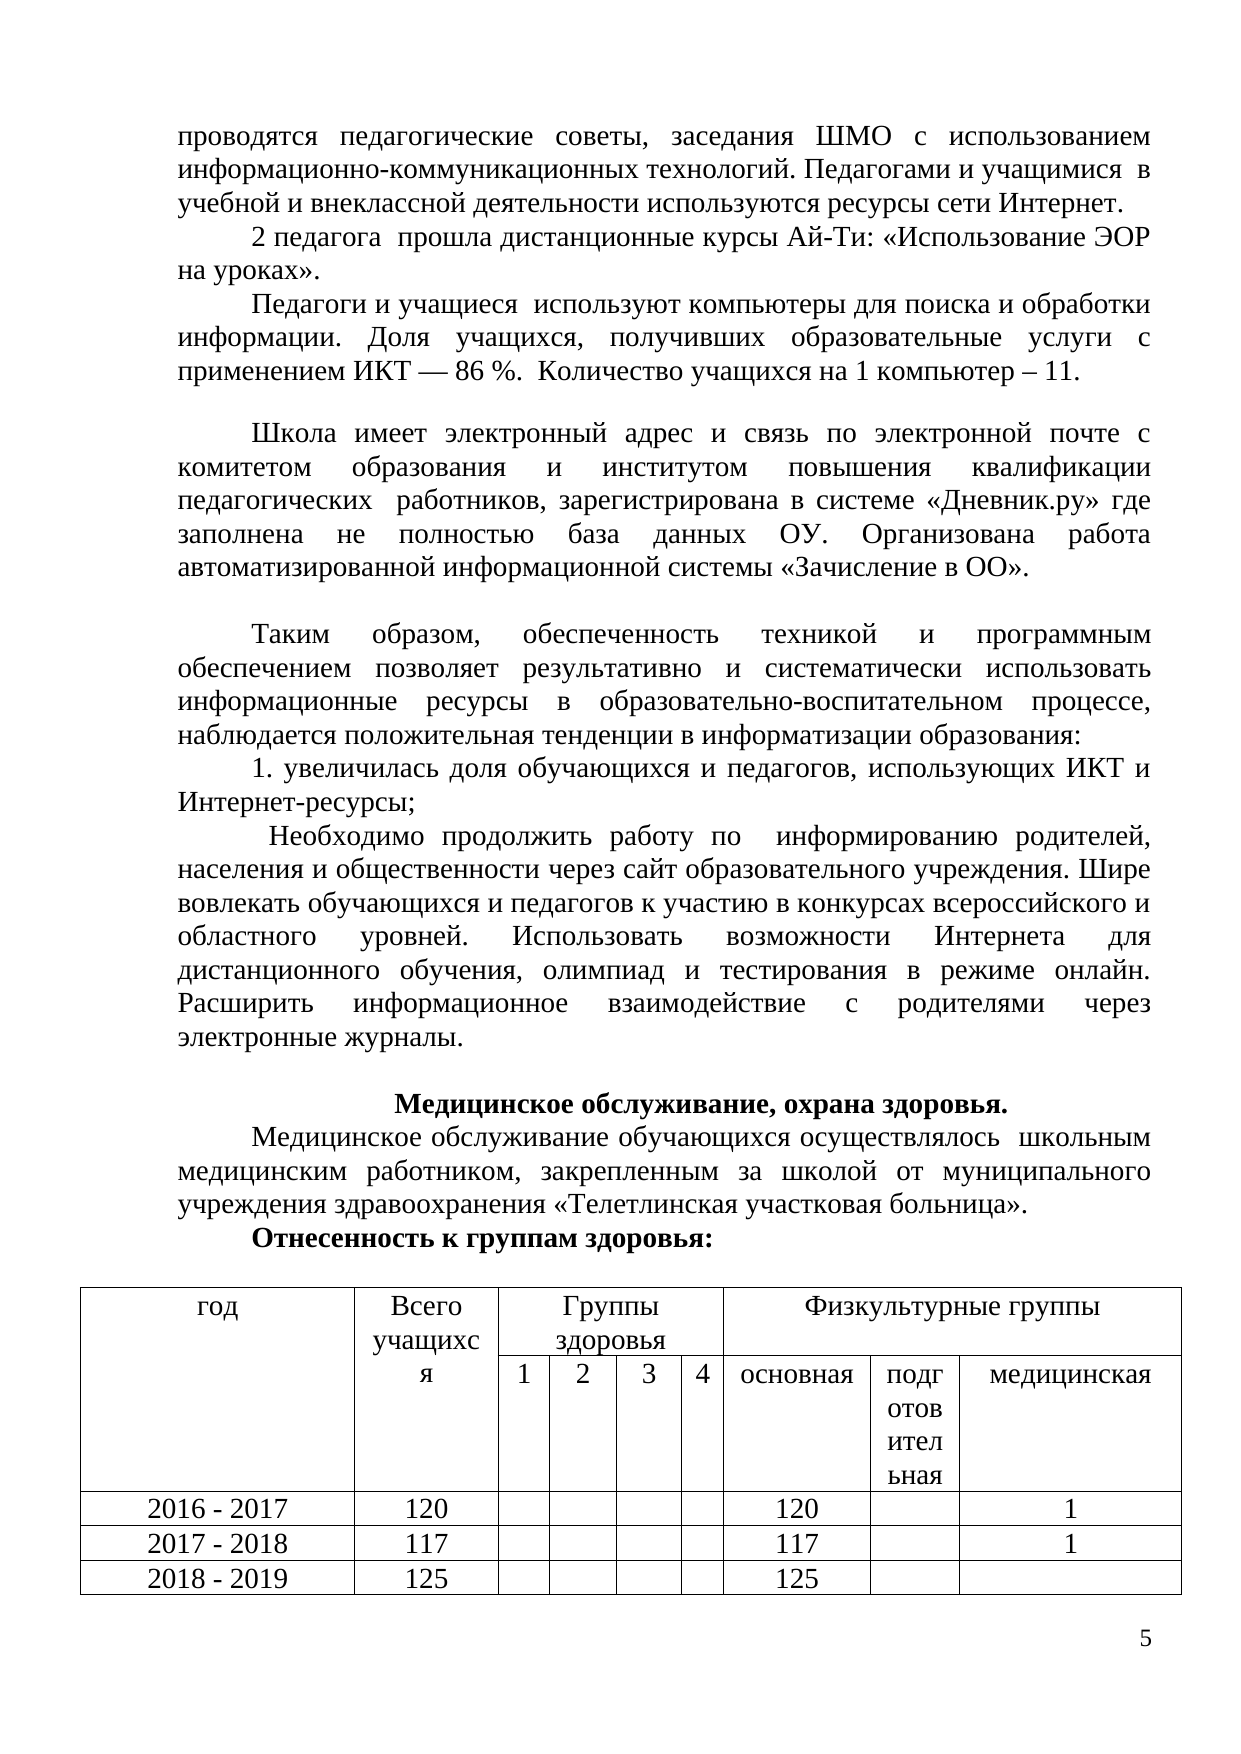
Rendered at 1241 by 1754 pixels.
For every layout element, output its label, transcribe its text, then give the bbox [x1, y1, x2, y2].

table_cell 125 [724, 1561, 870, 1594]
table_cell [682, 1492, 723, 1525]
table_cell 4 [682, 1356, 723, 1491]
table_header год [81, 1288, 354, 1491]
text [177, 118, 1152, 219]
table_header Физкультурные группы [724, 1288, 1181, 1355]
text Необходимо продолжить работу по информированию родителей, населения и общественности через сайт образовательного учреждения. Шире вовлекать обучающихся и педагогов к участию в конкурсах всероссийского и областного уровней. Использовать возможности Интернета для дистанционного обучения, олимпиад и тестирования в режиме онлайн. Расширить информационное взаимодействие с родителями через электронные журналы. [177, 818, 1152, 1052]
table_cell 117 [355, 1526, 498, 1560]
table_header Группы здоровья [499, 1288, 723, 1355]
table_cell 120 [724, 1492, 870, 1525]
table_cell [871, 1561, 959, 1594]
table_cell основная [724, 1356, 870, 1491]
table_cell 3 [617, 1356, 681, 1491]
table_cell [682, 1526, 723, 1560]
table_cell [682, 1561, 723, 1594]
text Таким образом, обеспеченность техникой и программным обеспечением позволяет результативно и систематически использовать информационные ресурсы в образовательно-воспитательном процессе, наблюдается положительная тенденции в информатизации образования: [177, 616, 1152, 751]
table_cell [499, 1492, 549, 1525]
text Отнесенность к группам здоровья: [177, 1220, 1152, 1254]
table_cell [550, 1492, 616, 1525]
table_cell 2016 - 2017 [81, 1492, 354, 1525]
table_cell медицинская [960, 1356, 1181, 1491]
table_cell 120 [355, 1492, 498, 1525]
table_cell 1 [960, 1492, 1181, 1525]
table_header Всего учащихся [355, 1288, 498, 1491]
table_cell [499, 1526, 549, 1560]
text Педагоги и учащиеся используют компьютеры для поиска и обработки информации. Доля учащихся, получивших образовательные услуги с применением ИКТ — 86 %. Количество учащихся на 1 компьютер – 11. [177, 286, 1152, 386]
table_cell [960, 1561, 1181, 1594]
table_cell 1 [960, 1526, 1181, 1560]
table_cell 125 [355, 1561, 498, 1594]
text Медицинское обслуживание обучающихся осуществлялось школьным медицинским работником, закрепленным за школой от муниципального учреждения здравоохранения «Телетлинская участковая больница». [177, 1119, 1152, 1220]
table_cell 1 [499, 1356, 549, 1491]
table_cell подготовительная [871, 1356, 959, 1491]
table_cell [871, 1526, 959, 1560]
table_cell 2017 - 2018 [81, 1526, 354, 1560]
table_cell 117 [724, 1526, 870, 1560]
text Школа имеет электронный адрес и связь по электронной почте с комитетом образования и институтом повышения квалификации педагогических работников, зарегистрирована в системе «Дневник.ру» где заполнена не полностью база данных ОУ. Организована работа автоматизированной информационной системы «Зачисление в ОО». [177, 415, 1152, 583]
table_cell [617, 1492, 681, 1525]
text Медицинское обслуживание, охрана здоровья. [177, 1086, 1152, 1119]
table_cell [550, 1526, 616, 1560]
table_cell [617, 1526, 681, 1560]
table_cell [617, 1561, 681, 1594]
table_cell [499, 1561, 549, 1594]
text 1. увеличилась доля обучающихся и педагогов, использующих ИКТ и Интернет-ресурсы; [177, 751, 1152, 818]
table_cell 2 [550, 1356, 616, 1491]
table_cell [871, 1492, 959, 1525]
table_cell [550, 1561, 616, 1594]
text 2 педагога прошла дистанционные курсы Ай-Ти: «Использование ЭОР на уроках». [177, 219, 1152, 286]
table_cell 2018 - 2019 [81, 1561, 354, 1594]
